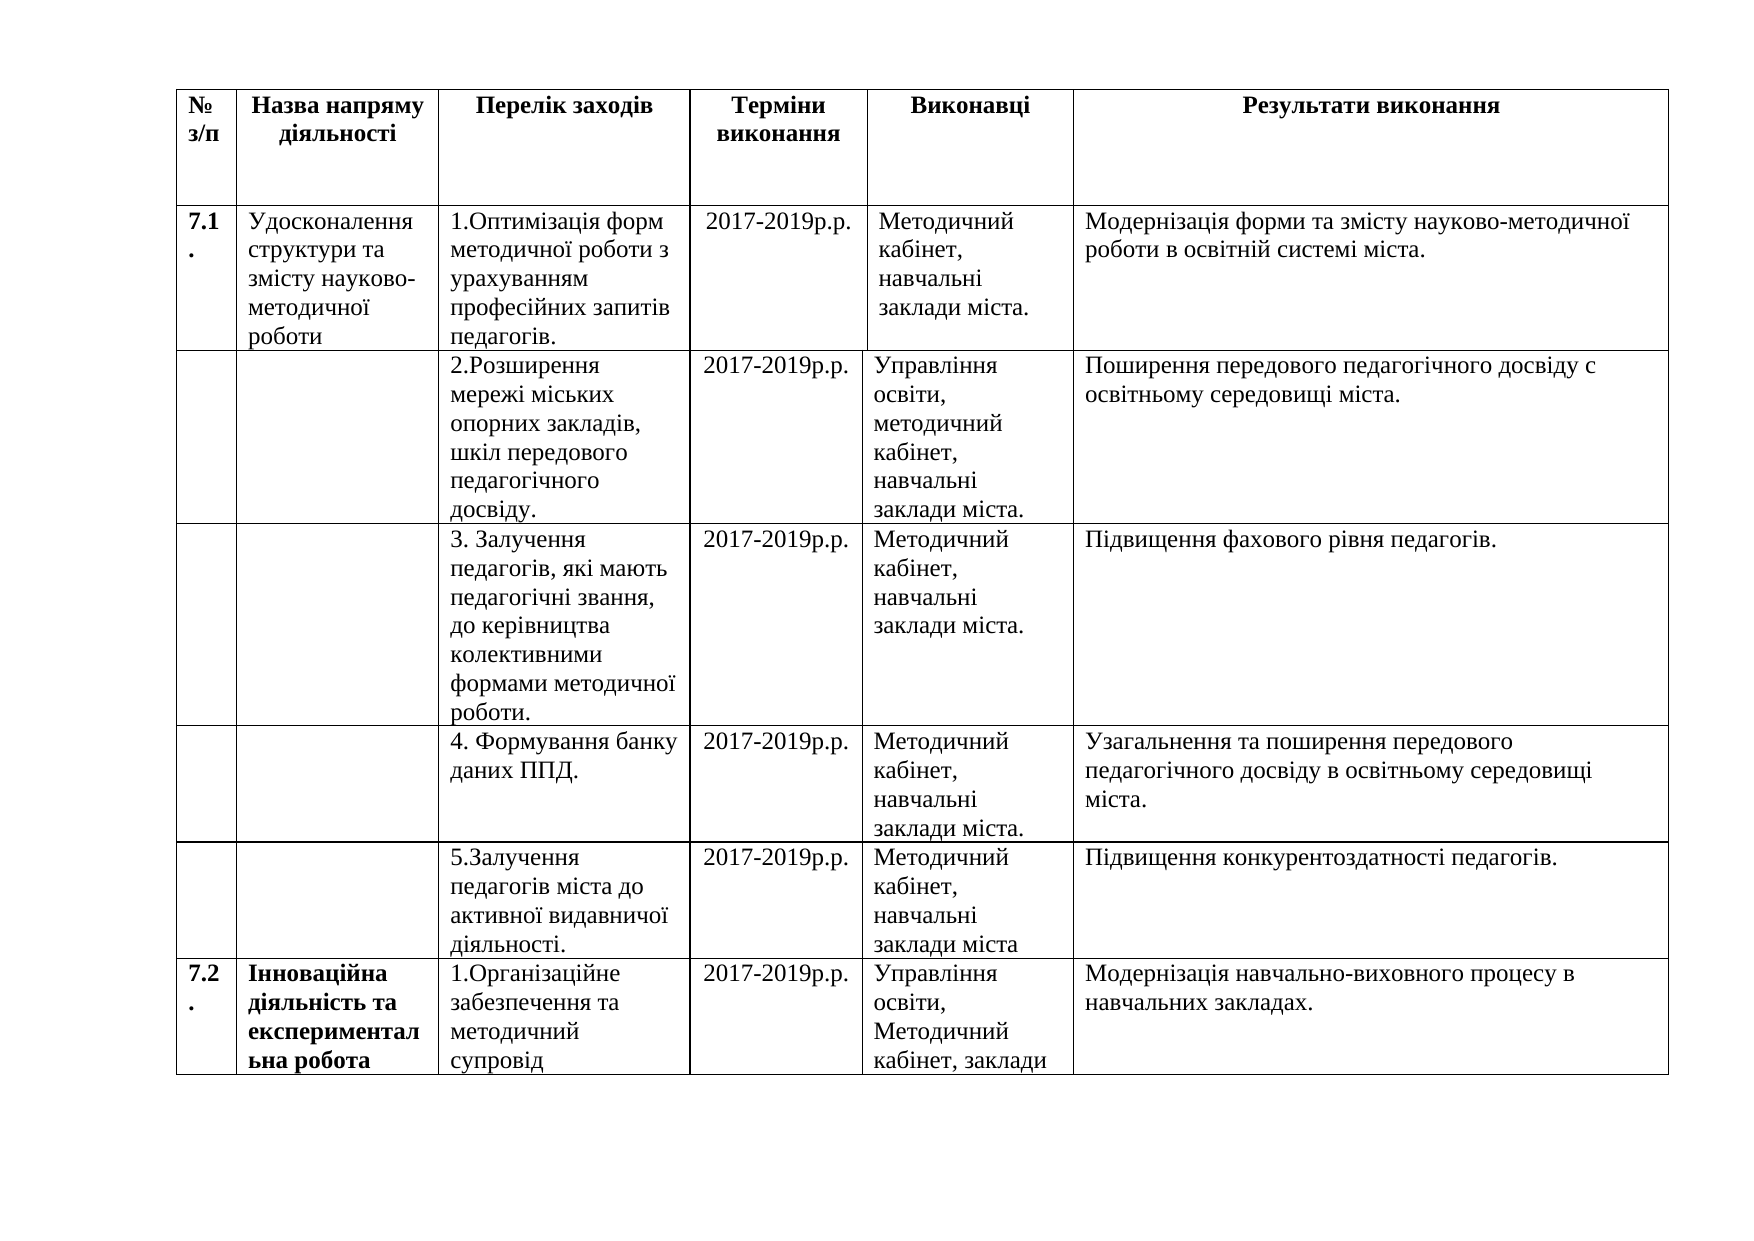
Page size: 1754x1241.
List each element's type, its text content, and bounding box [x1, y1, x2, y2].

table_cell [177, 524, 236, 725]
table_cell Удосконалення структури та змісту науково-методичної роботи [237, 206, 438, 349]
table_cell 2017-2019р.р. [691, 206, 867, 349]
table_header Терміни виконання [691, 90, 867, 205]
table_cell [237, 959, 438, 1073]
table_header Перелік заходів [439, 90, 689, 205]
table_cell 1.Оптимізація форм методичної роботи з урахуванням професійних запитів педагогів. [439, 206, 689, 349]
table_cell [177, 351, 236, 523]
table_cell [237, 726, 438, 841]
table_cell [237, 524, 438, 725]
table_cell 2017-2019р.р. [691, 726, 862, 841]
table_cell Узагальнення та поширення передового педагогічного досвіду в освітньому середовищі міста. [1074, 726, 1668, 841]
table_cell 7.2. [177, 959, 236, 1073]
table_cell 4. Формування банку даних ППД. [439, 726, 689, 841]
table_cell Модернізація форми та змісту науково-методичної роботи в освітній системі міста. [1074, 206, 1668, 349]
table_cell 2017-2019р.р. [691, 524, 862, 725]
table_cell Методичний кабінет, навчальні заклади міста. [863, 726, 1073, 841]
table_cell [177, 726, 236, 841]
table_cell Управління освіти, методичний кабінет, навчальні заклади міста. [863, 351, 1073, 523]
table_header Результати виконання [1074, 90, 1668, 205]
table_cell Методичний кабінет, навчальні заклади міста [863, 843, 1073, 957]
table_cell Методичний кабінет, навчальні заклади міста. [863, 524, 1073, 725]
table_header Виконавці [868, 90, 1073, 205]
table_cell 7.1. [177, 206, 236, 349]
table_cell 2017-2019р.р. [691, 351, 862, 523]
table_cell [439, 959, 689, 1073]
table_cell 5.Залучення педагогів міста до активної видавничої діяльності. [439, 843, 689, 957]
table_cell 2017-2019р.р. [691, 843, 862, 957]
table_cell Поширення передового педагогічного досвіду с освітньому середовищі міста. [1074, 351, 1668, 523]
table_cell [863, 959, 1073, 1073]
table_header № з/п [177, 90, 236, 205]
table_cell Методичний кабінет, навчальні заклади міста. [868, 206, 1073, 349]
table_cell 2.Розширення мережі міських опорних закладів, шкіл передового педагогічного досвіду. [439, 351, 689, 523]
table_cell 2017-2019р.р. [691, 959, 862, 1073]
table_cell [237, 843, 438, 957]
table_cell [1074, 959, 1668, 1073]
table_cell Підвищення конкурентоздатності педагогів. [1074, 843, 1668, 957]
table_cell 3. Залучення педагогів, які мають педагогічні звання, до керівництва колективними формами методичної роботи. [439, 524, 689, 725]
table_cell [237, 351, 438, 523]
table_cell [177, 843, 236, 957]
table_header Назва напряму діяльності [237, 90, 438, 205]
table_cell Підвищення фахового рівня педагогів. [1074, 524, 1668, 725]
